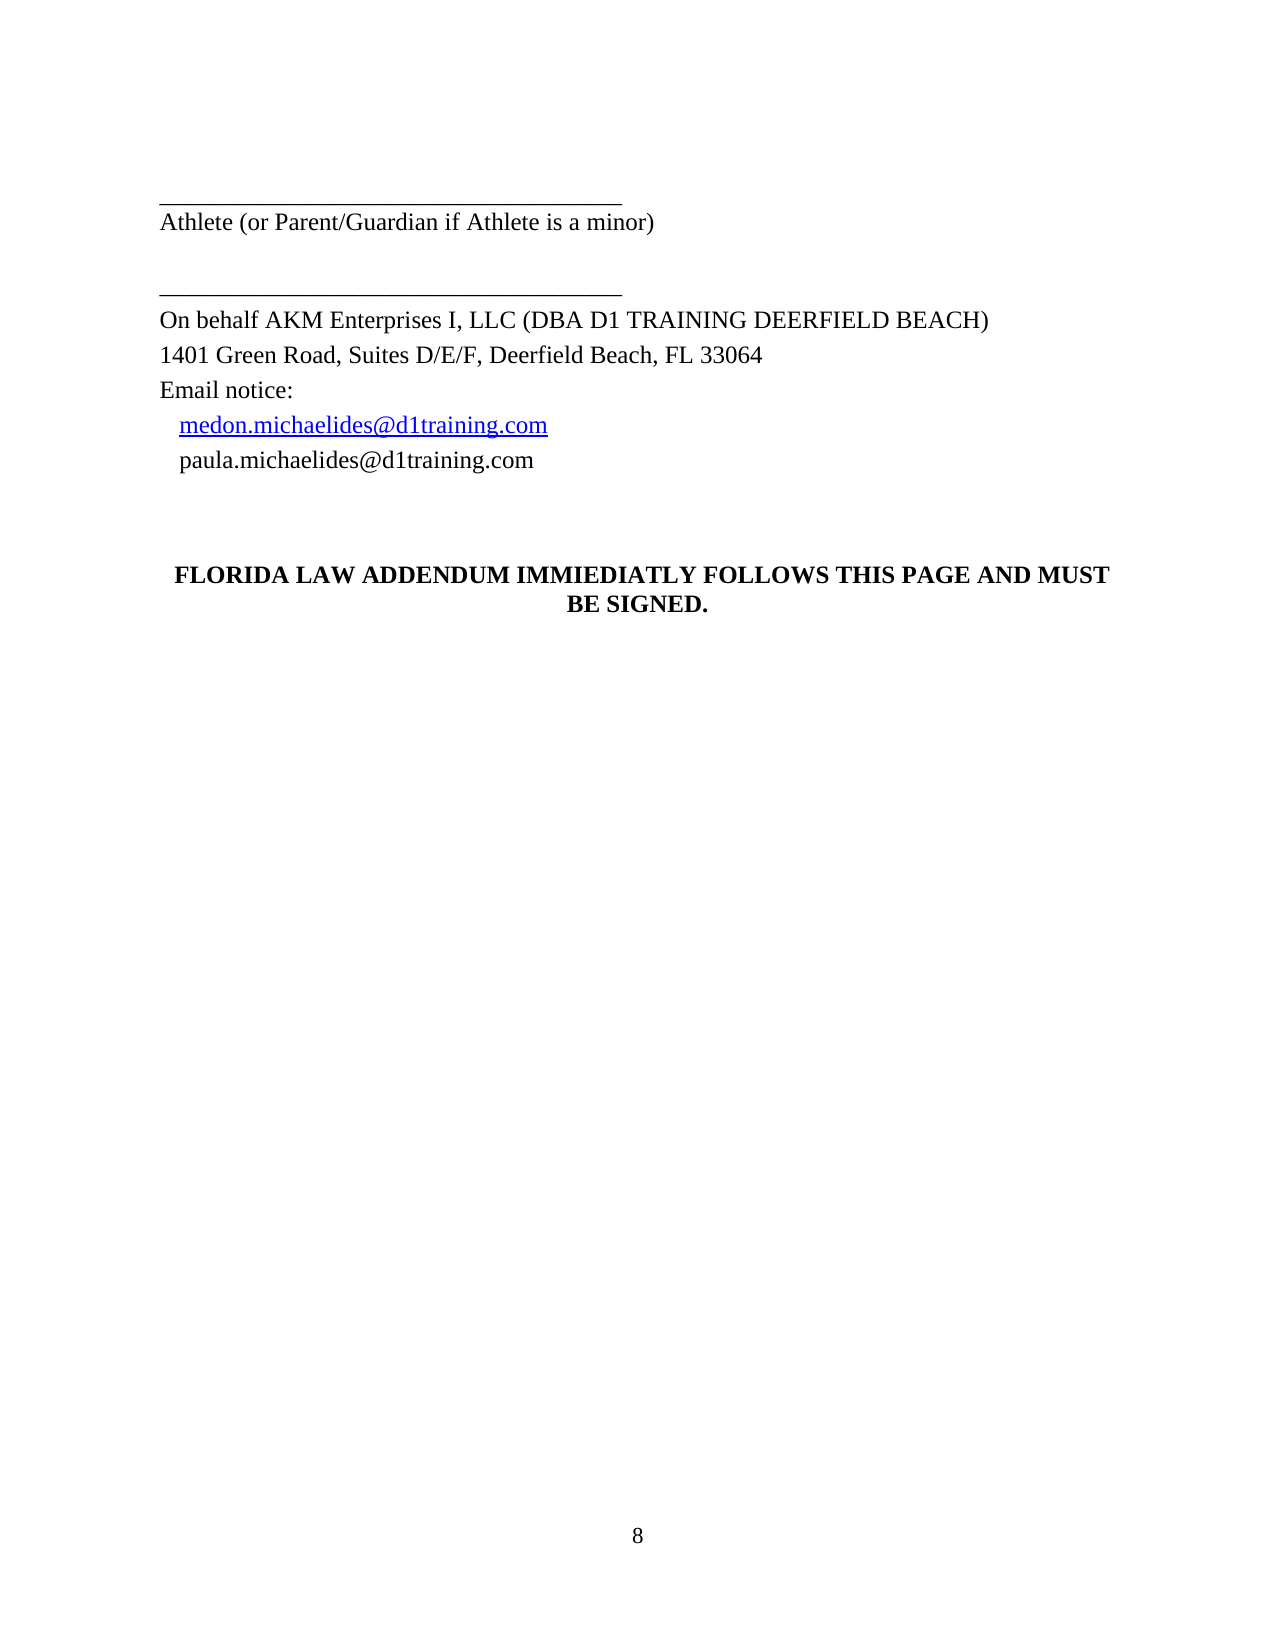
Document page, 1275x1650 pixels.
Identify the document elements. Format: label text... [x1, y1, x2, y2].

text FLORIDA LAW ADDENDUM IMMIEDIATLY FOLLOWS THIS PAGE AND MUST BE SIGNED. [150, 560, 1125, 618]
text 1401 Green Road, Suites D/E/F, Deerfield Beach, FL 33064 [150, 340, 1125, 369]
text On behalf AKM Enterprises I, LLC (DBA D1 TRAINING DEERFIELD BEACH) [150, 305, 1125, 334]
text _____________________________________ [150, 179, 1125, 207]
text _____________________________________ [150, 270, 1125, 298]
text Athlete (or Parent/Guardian if Athlete is a minor) [150, 207, 1125, 236]
text paula.michaelides@d1training.com [150, 445, 1125, 474]
text medon.michaelides@d1training.com [150, 410, 1125, 439]
text Email notice: [150, 375, 1125, 404]
